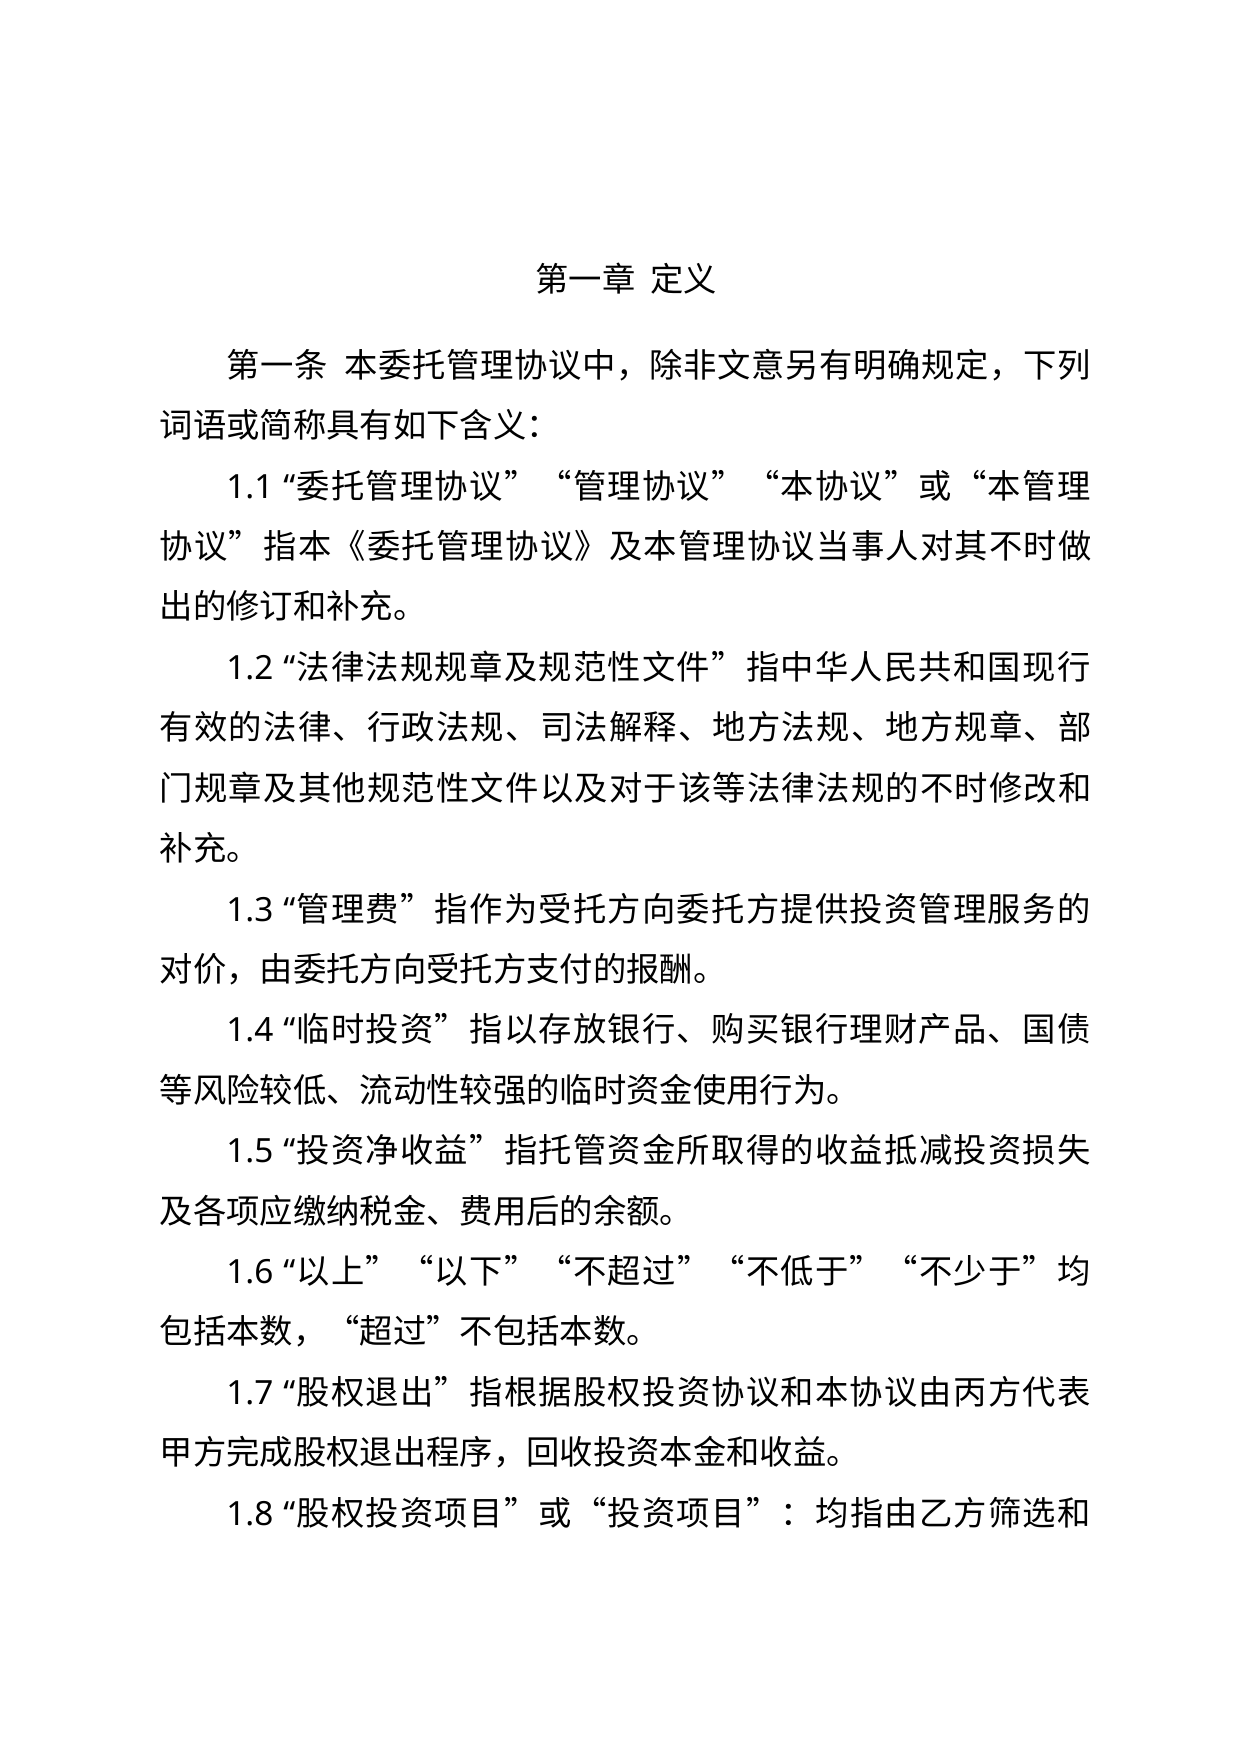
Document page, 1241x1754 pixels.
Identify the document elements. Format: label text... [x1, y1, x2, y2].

text 1.5 “投资净收益”指托管资金所取得的收益抵减投资损失及各项应缴纳税金、费用后的余额。 [159, 1114, 1092, 1235]
text 1.4 “临时投资”指以存放银行、购买银行理财产品、国债等风险较低、流动性较强的临时资金使用行为。 [159, 993, 1092, 1114]
text 1.3 “管理费”指作为受托方向委托方提供投资管理服务的对价，由委托方向受托方支付的报酬。 [159, 873, 1092, 993]
text 1.2 “法律法规规章及规范性文件”指中华人民共和国现行有效的法律、行政法规、司法解释、地方法规、地方规章、部门规章及其他规范性文件以及对于该等法律法规的不时修改和补充。 [159, 631, 1092, 873]
text 1.1 “委托管理协议”“管理协议”“本协议”或“本管理协议”指本《委托管理协议》及本管理协议当事人对其不时做出的修订和补充。 [159, 450, 1092, 631]
text 1.7 “股权退出”指根据股权投资协议和本协议由丙方代表甲方完成股权退出程序，回收投资本金和收益。 [159, 1356, 1092, 1477]
text 1.6 “以上”“以下”“不超过”“不低于”“不少于”均包括本数，“超过”不包括本数。 [159, 1235, 1092, 1356]
text 第一章 定义 [159, 243, 1092, 304]
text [159, 1477, 1092, 1537]
text 第一条 本委托管理协议中，除非文意另有明确规定，下列词语或简称具有如下含义： [159, 329, 1092, 450]
